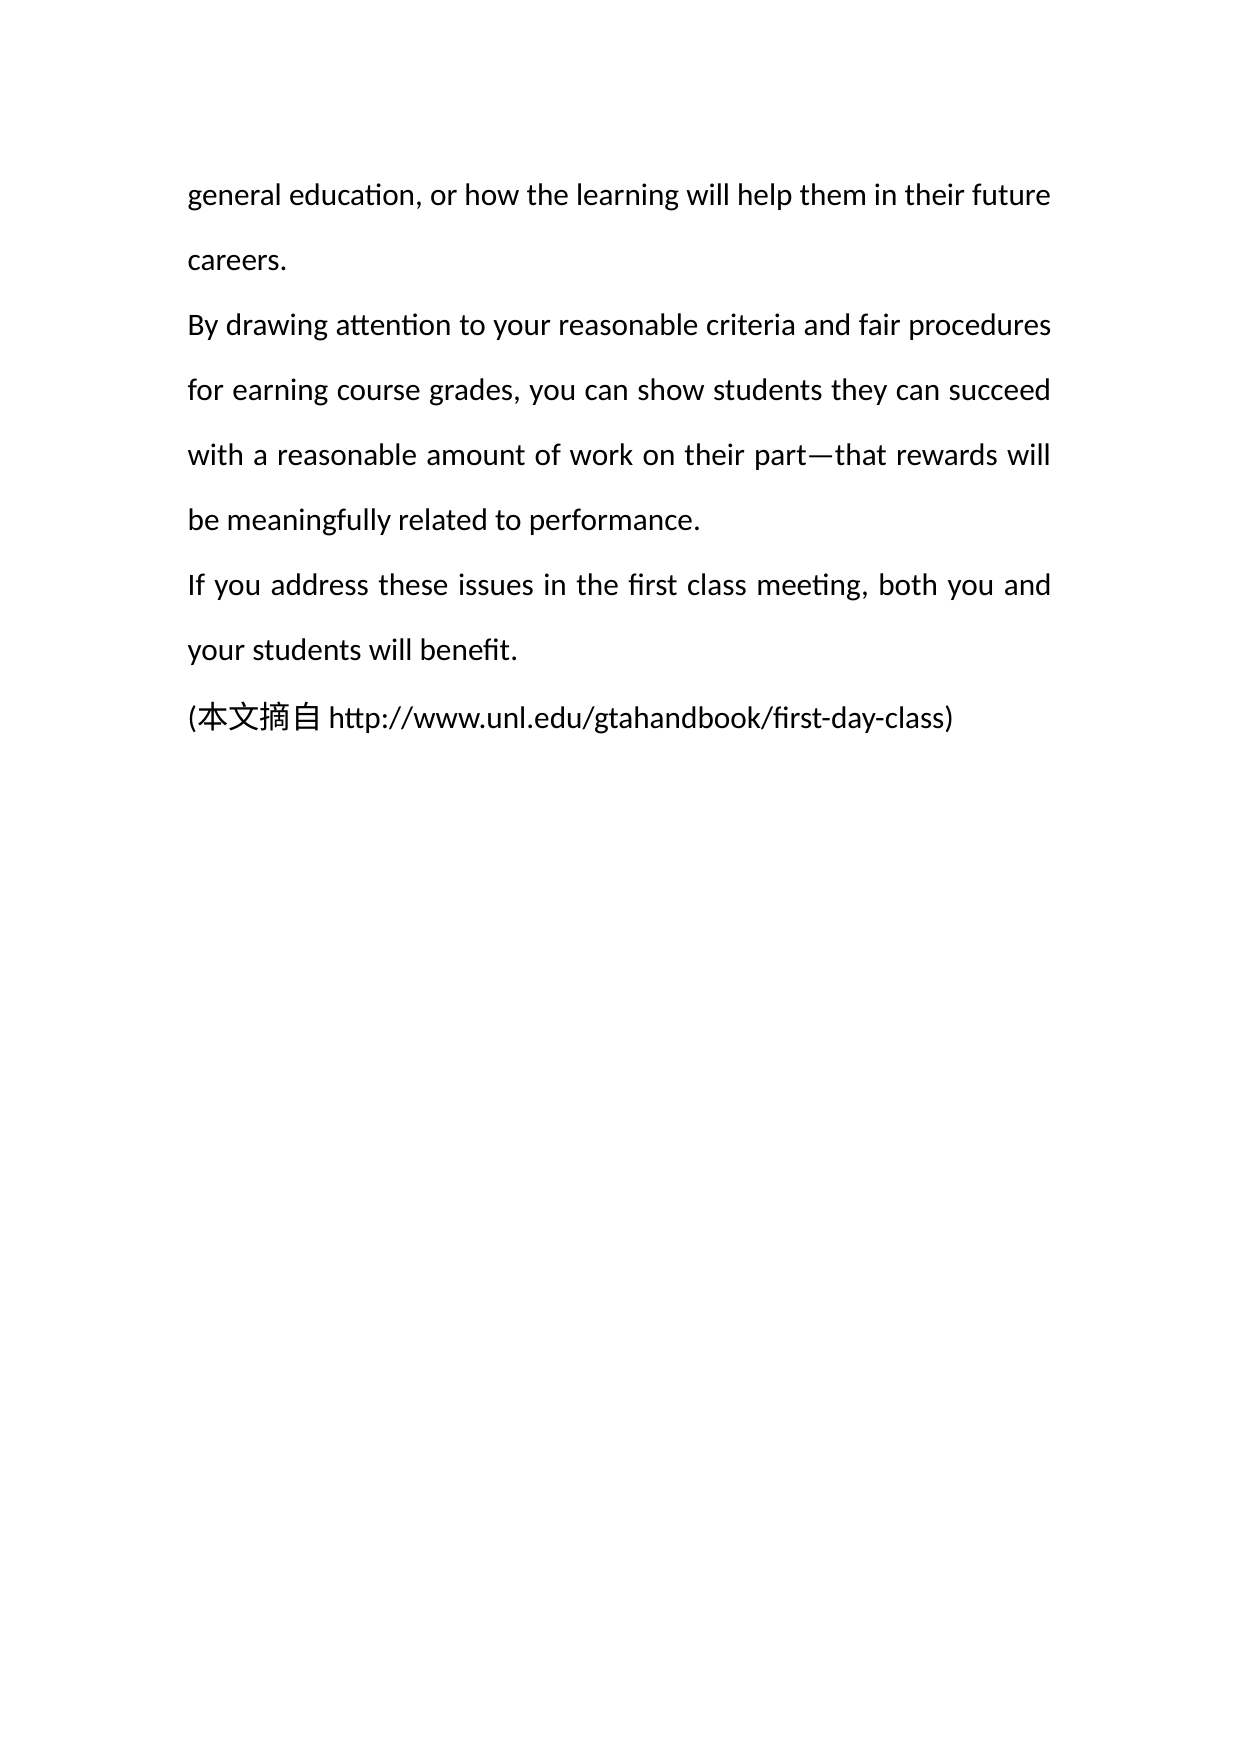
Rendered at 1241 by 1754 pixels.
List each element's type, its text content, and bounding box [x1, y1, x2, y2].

text (本文摘自http://www.unl.edu/gtahandbook/first-day-class) [187, 682, 1053, 747]
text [187, 162, 1053, 292]
text If you address these issues in the first class meeting, both you and your students will benefit. [187, 552, 1053, 682]
text By drawing attention to your reasonable criteria and fair procedures for earning course grades, you can show students they can succeed with a reasonable amount of work on their part—that rewards will be meaningfully related to performance. [187, 292, 1053, 552]
